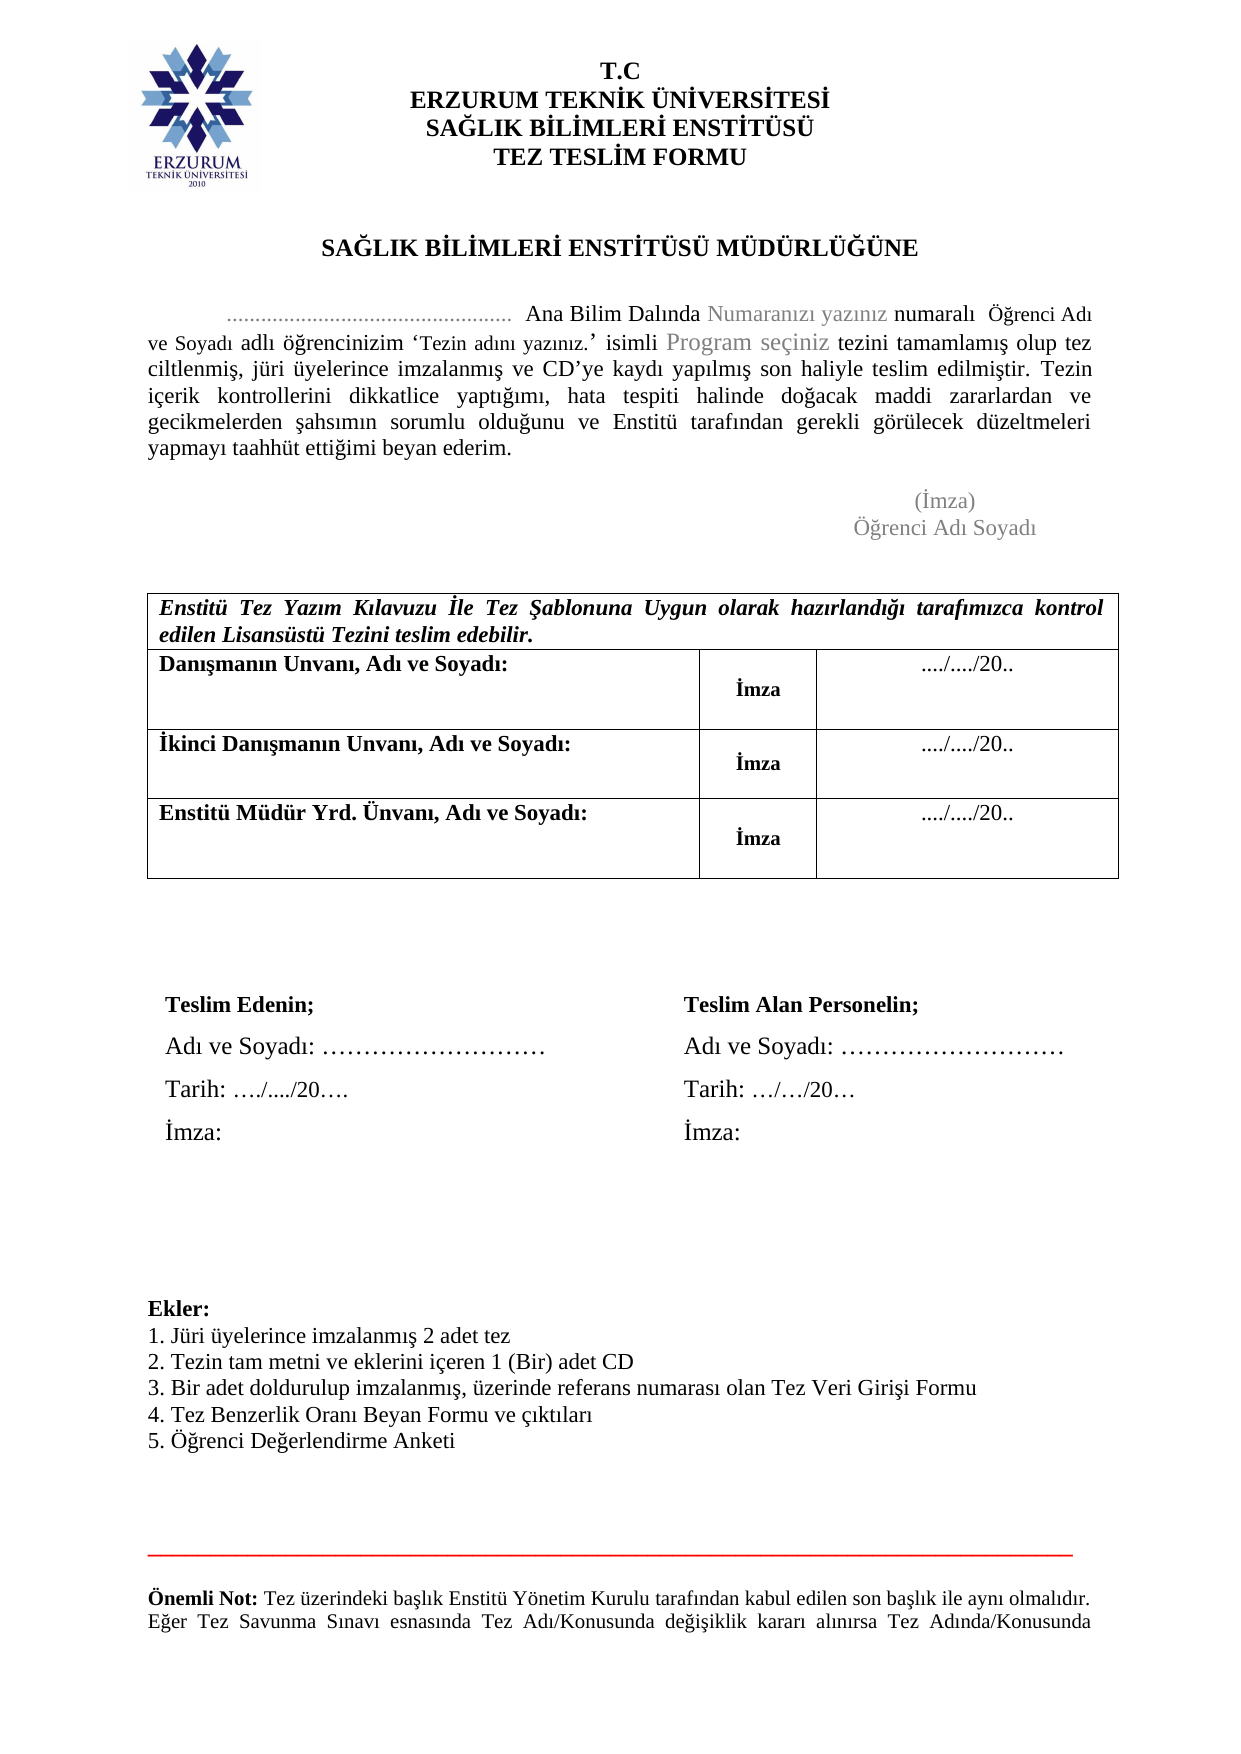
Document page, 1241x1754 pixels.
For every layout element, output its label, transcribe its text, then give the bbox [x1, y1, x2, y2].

table_cell İmza [700, 650, 816, 729]
text .................................................. Ana Bilim Dalında numaralı adlı öğrencinizim ‘’ isimli tezini tamamlamış olup tez ciltlenmiş, jüri üyelerince imzalanmış ve CD’ye kaydı yapılmış son haliyle teslim edilmiştir. Tezin içerik kontrollerini dikkatlice yaptığımı, hata tespiti halinde doğacak maddi zararlardan ve gecikmelerden şahsımın sorumlu olduğunu ve Enstitü tarafından gerekli görülecek düzeltmeleri yapmayı taahhüt ettiğimi beyan ederim. [148, 300, 1092, 461]
table_header Enstitü Tez Yazım Kılavuzu İle Tez Şablonuna Uygun olarak hazırlandığı tarafımızca kontrol edilen Lisansüstü Tezini teslim edebilir. [148, 594, 1118, 649]
table_cell İkinci Danışmanın Unvanı, Adı ve Soyadı: [148, 730, 699, 798]
table_cell İmza [700, 799, 816, 878]
text 5. Öğrenci Değerlendirme Anketi [148, 1427, 1092, 1453]
text (İmza) [797, 487, 1092, 513]
table_cell ..../..../20.. [817, 650, 1118, 678]
table_cell Enstitü Müdür Yrd. Ünvanı, Adı ve Soyadı: [148, 799, 699, 878]
table_cell Danışmanın Unvanı, Adı ve Soyadı: [148, 650, 699, 729]
text 3. Bir adet doldurulup imzalanmış, üzerinde referans numarası olan Tez Veri Girişi Formu [148, 1374, 1092, 1401]
text SAĞLIK BİLİMLERİ ENSTİTÜSÜ MÜDÜRLÜĞÜNE [148, 233, 1092, 262]
table_cell [817, 678, 1118, 729]
text Öğrenci Adı Soyadı [797, 513, 1092, 540]
picture [128, 41, 262, 194]
table_cell İmza [700, 730, 816, 798]
text 1. Jüri üyelerince imzalanmış 2 adet tez [148, 1322, 1092, 1348]
text 2. Tezin tam metni ve eklerini içeren 1 (Bir) adet CD [148, 1348, 1092, 1374]
table_cell ..../..../20.. [817, 799, 1118, 878]
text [148, 1585, 1092, 1633]
table_cell ..../..../20.. [817, 730, 1118, 798]
text __________________________________________________________________________ [148, 1530, 1092, 1559]
text 4. Tez Benzerlik Oranı Beyan Formu ve çıktıları [148, 1401, 1092, 1427]
text Ekler: [148, 1295, 1092, 1322]
